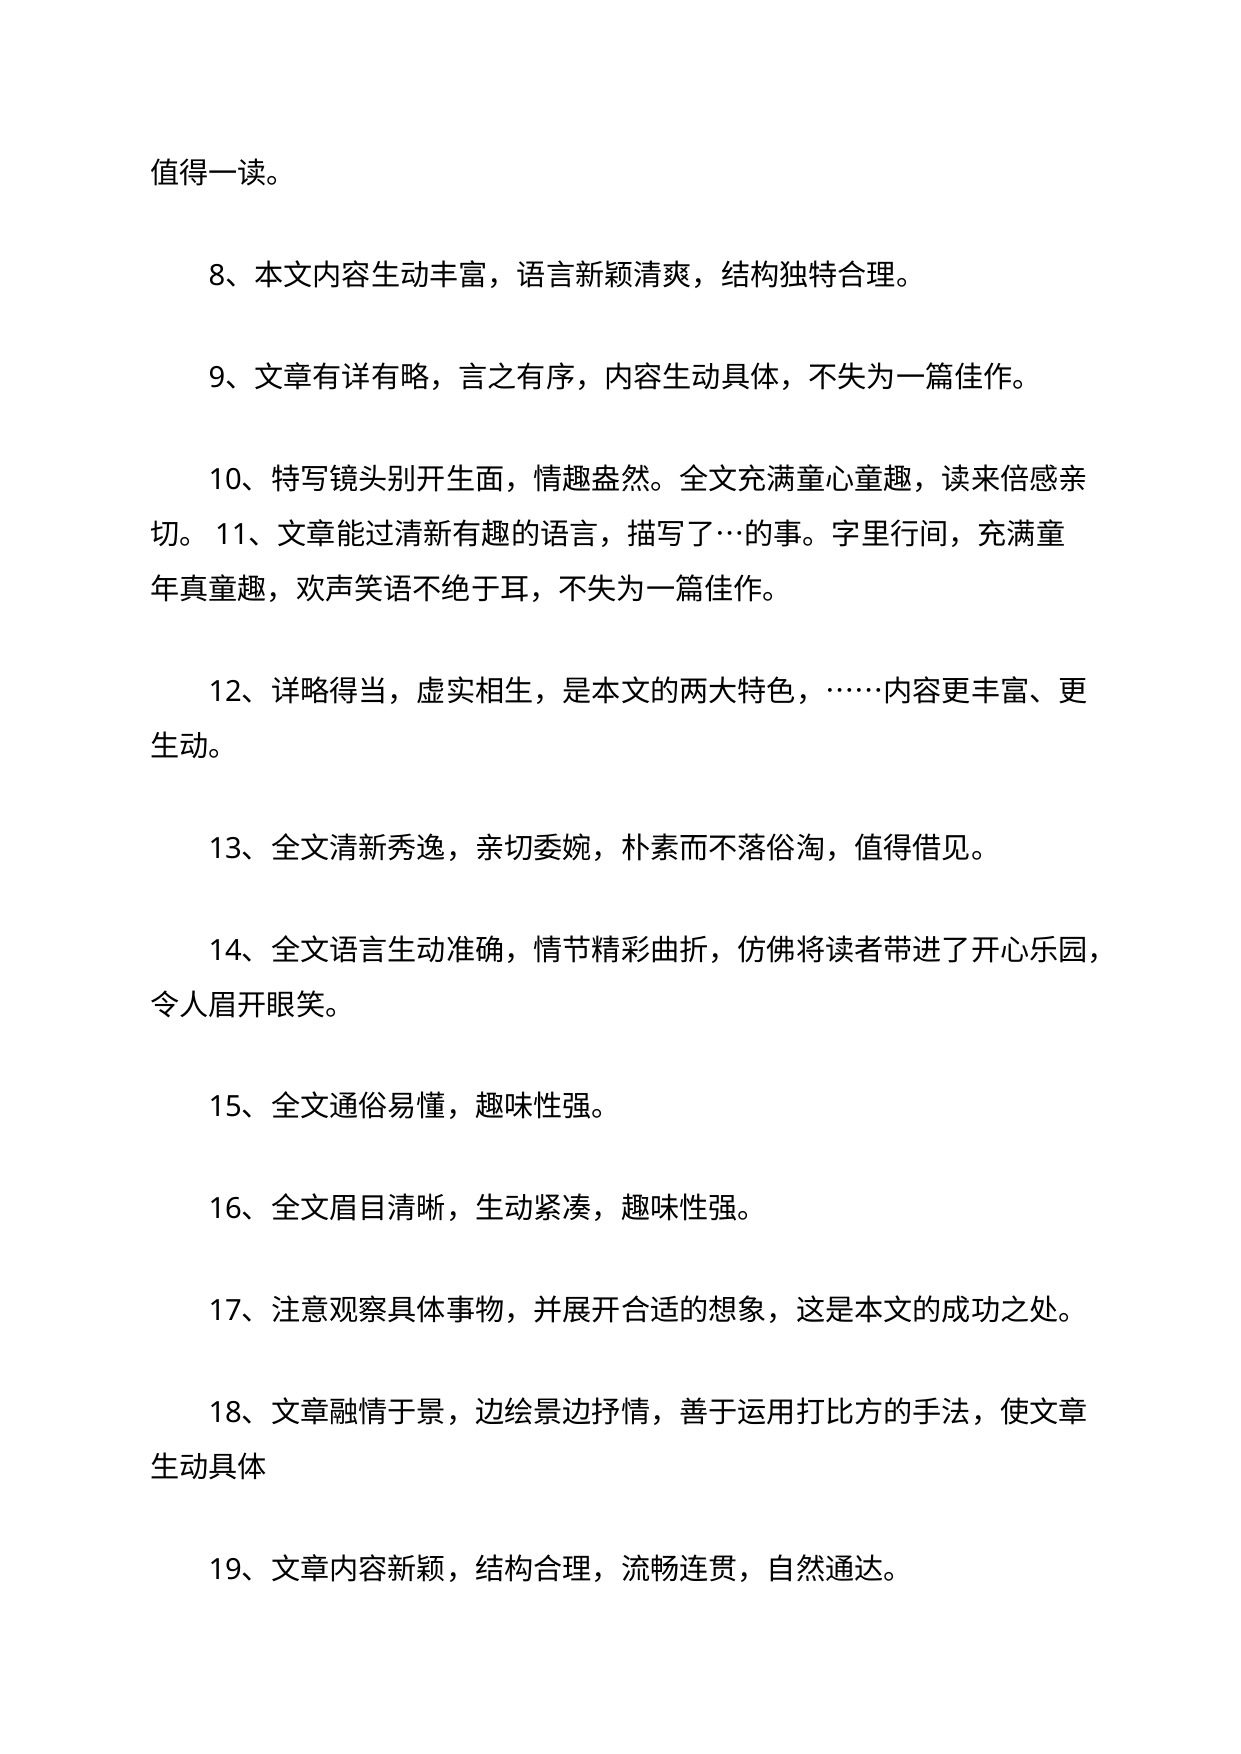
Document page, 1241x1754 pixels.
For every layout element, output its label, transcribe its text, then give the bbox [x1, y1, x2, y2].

text 16、全文眉目清晰，生动紧凑，趣味性强。 [150, 1185, 1090, 1227]
text 13、全文清新秀逸，亲切委婉，朴素而不落俗淘，值得借见。 [150, 824, 1090, 867]
text 9、文章有详有略，言之有序，内容生动具体，不失为一篇佳作。 [150, 354, 1090, 396]
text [150, 150, 1090, 192]
text 17、注意观察具体事物，并展开合适的想象，这是本文的成功之处。 [150, 1287, 1090, 1329]
text 10、特写镜头别开生面，情趣盎然。全文充满童心童趣，读来倍感亲切。 11、文章能过清新有趣的语言，描写了…的事。字里行间，充满童年真童趣，欢声笑语不绝于耳，不失为一篇佳作。 [150, 456, 1090, 608]
text 8、本文内容生动丰富，语言新颖清爽，结构独特合理。 [150, 252, 1090, 294]
text 14、全文语言生动准确，情节精彩曲折，仿佛将读者带进了开心乐园，令人眉开眼笑。 [150, 926, 1090, 1023]
text 15、全文通俗易懂，趣味性强。 [150, 1083, 1090, 1125]
text 12、详略得当，虚实相生，是本文的两大特色，……内容更丰富、更生动。 [150, 667, 1090, 765]
text 18、文章融情于景，边绘景边抒情，善于运用打比方的手法，使文章生动具体 [150, 1389, 1090, 1486]
text 19、文章内容新颖，结构合理，流畅连贯，自然通达。 [150, 1546, 1090, 1588]
